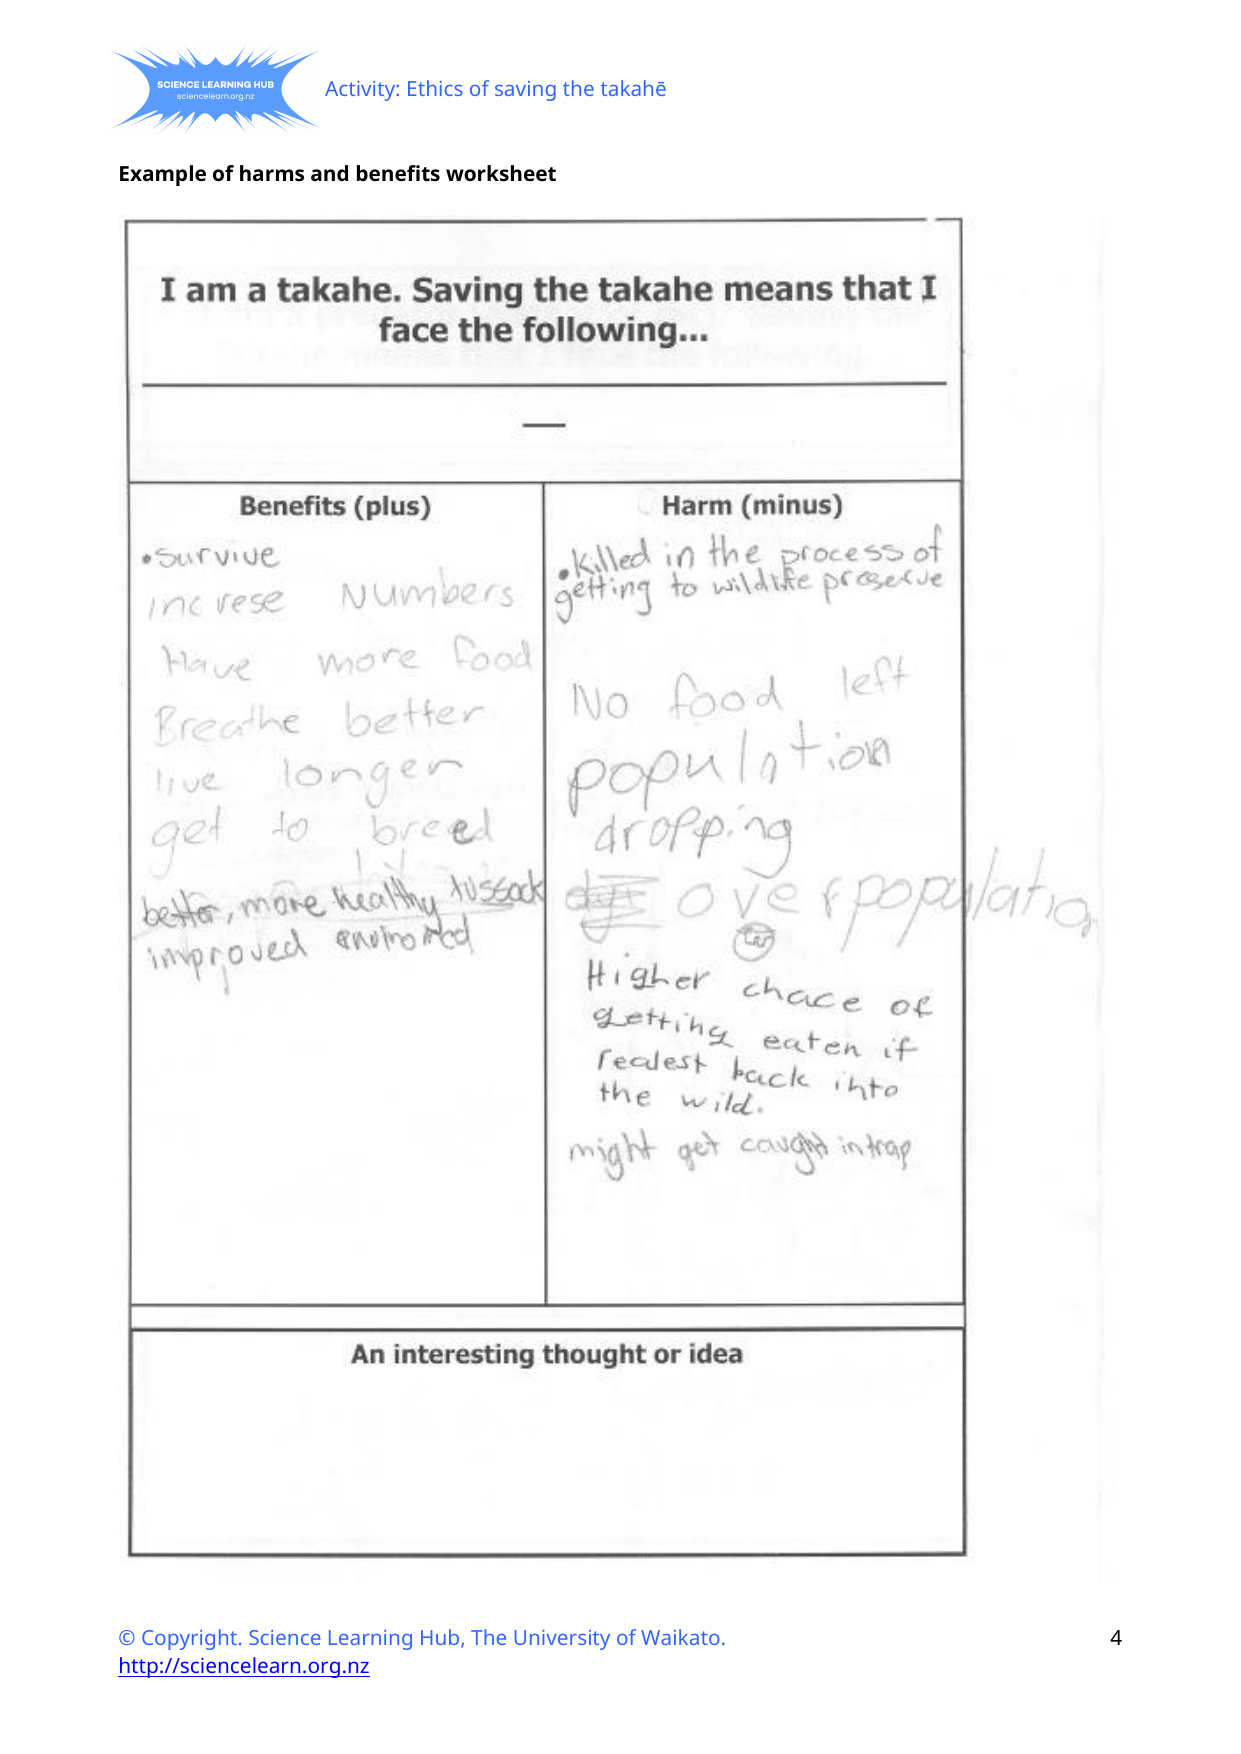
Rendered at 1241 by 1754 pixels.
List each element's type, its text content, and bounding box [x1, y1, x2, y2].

text Example of harms and benefits worksheet [118, 159, 1122, 188]
picture [109, 43, 322, 135]
picture [118, 215, 1121, 1585]
